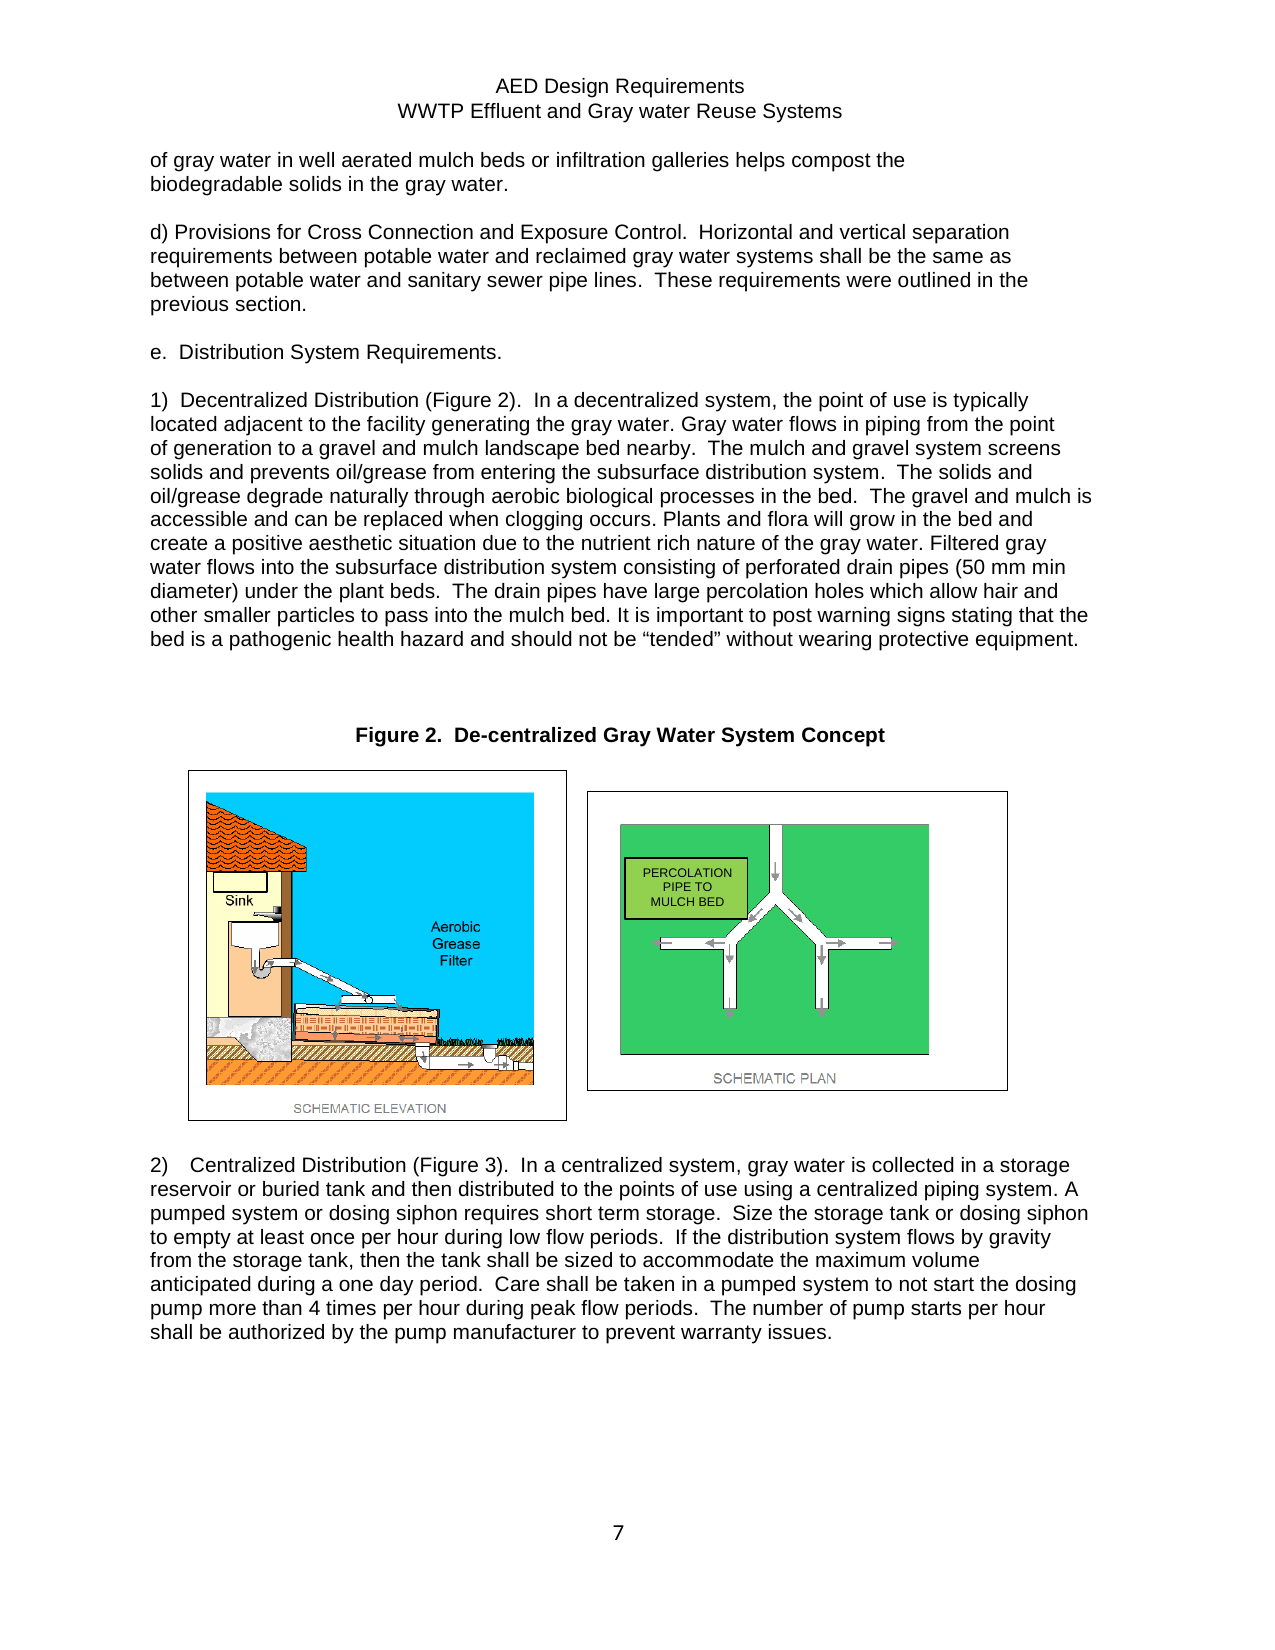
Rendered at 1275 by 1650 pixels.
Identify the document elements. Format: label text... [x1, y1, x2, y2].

text create a positive aesthetic situation due to the nutrient rich nature of the gray water. Filtered gray water flows into the subsurface distribution system consisting of perforated drain pipes (50 mm min diameter) under the plant beds. The drain pipes have large percolation holes which allow hair and other smaller particles to pass into the mulch bed. It is important to post warning signs stating that the bed is a pathogenic health hazard and should not be “tended” without wearing protective equipment. [150, 532, 1088, 651]
text d) Provisions for Cross Connection and Exposure Control. Horizontal and vertical separation requirements between potable water and reclaimed gray water systems shall be the same as between potable water and sanitary sewer pipe lines. These requirements were outlined in the previous section. [150, 220, 1028, 316]
text PERCOLATION PIPE TO MULCH BED [640, 866, 734, 909]
text oil/grease degrade naturally through aerobic biological processes in the bed. The gravel and mulch is accessible and can be replaced when clogging occurs. Plants and flora will grow in the bed and [150, 484, 1092, 532]
text from the storage tank, then the tank shall be sized to accommodate the maximum volume anticipated during a one day period. Care shall be taken in a pumped system to not start the dosing pump more than 4 times per hour during peak flow periods. The number of pump starts per hour shall be authorized by the pump manufacturer to prevent warranty issues. [150, 1249, 1086, 1344]
text Figure 2. De-centralized Gray Water System Concept [355, 723, 1100, 746]
text e. Distribution System Requirements. [150, 340, 1100, 364]
picture [588, 792, 1007, 1090]
picture [189, 771, 566, 1120]
text 2) Centralized Distribution (Figure 3). In a centralized system, gray water is collected in a storage reservoir or buried tank and then distributed to the points of use using a centralized piping system. A pumped system or dosing siphon requires short term storage. Size the storage tank or dosing siphon to empty at least once per hour during low flow periods. If the distribution system flows by gravity [150, 1154, 1089, 1249]
text of gray water in well aerated mulch beds or infiltration galleries helps compost the biodegradable solids in the gray water. [150, 148, 1043, 196]
text 1) Decentralized Distribution (Figure 2). In a decentralized system, the point of use is typically located adjacent to the facility generating the gray water. Gray water flows in piping from the point of generation to a gravel and mulch landscape bed nearby. The mulch and gravel system screens solids and prevents oil/grease from entering the subsurface distribution system. The solids and [150, 388, 1077, 483]
